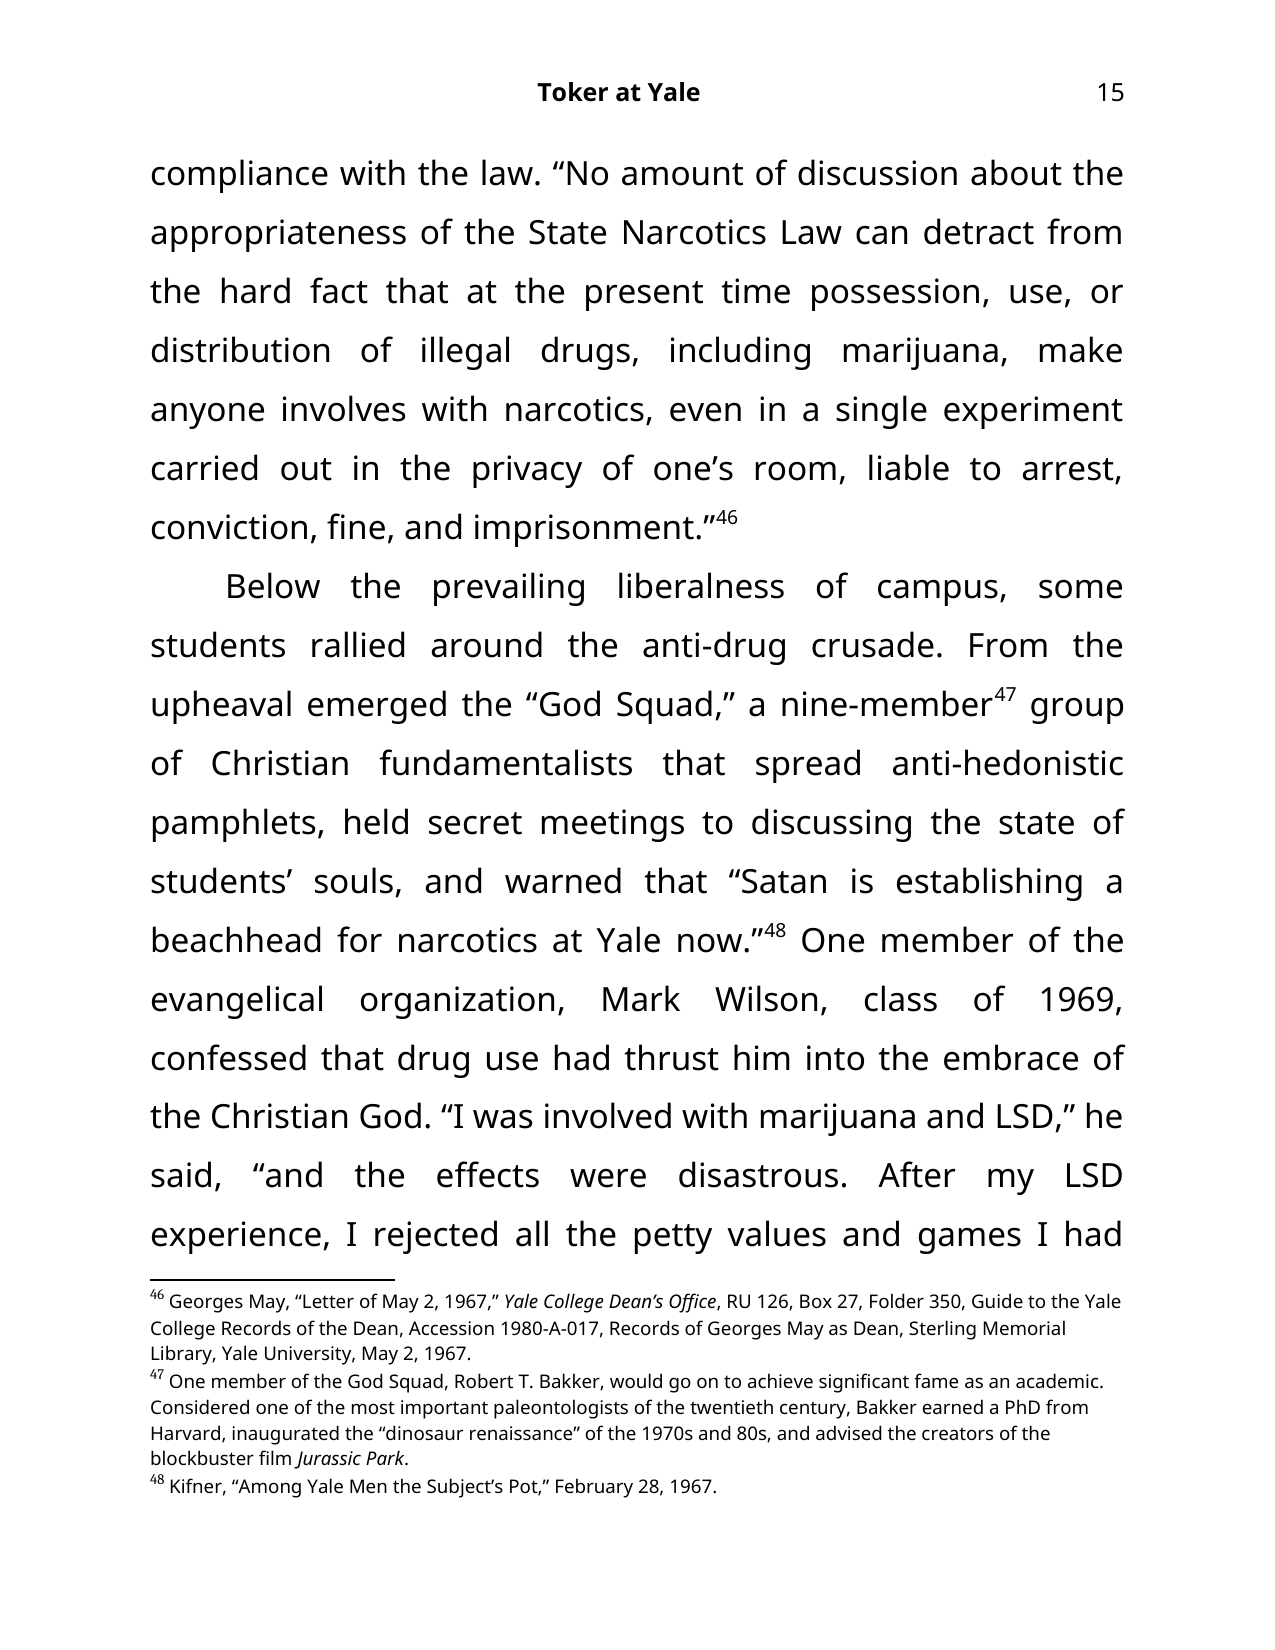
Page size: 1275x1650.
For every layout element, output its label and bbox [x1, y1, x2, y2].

text [150, 150, 1125, 549]
text [150, 563, 1125, 1257]
